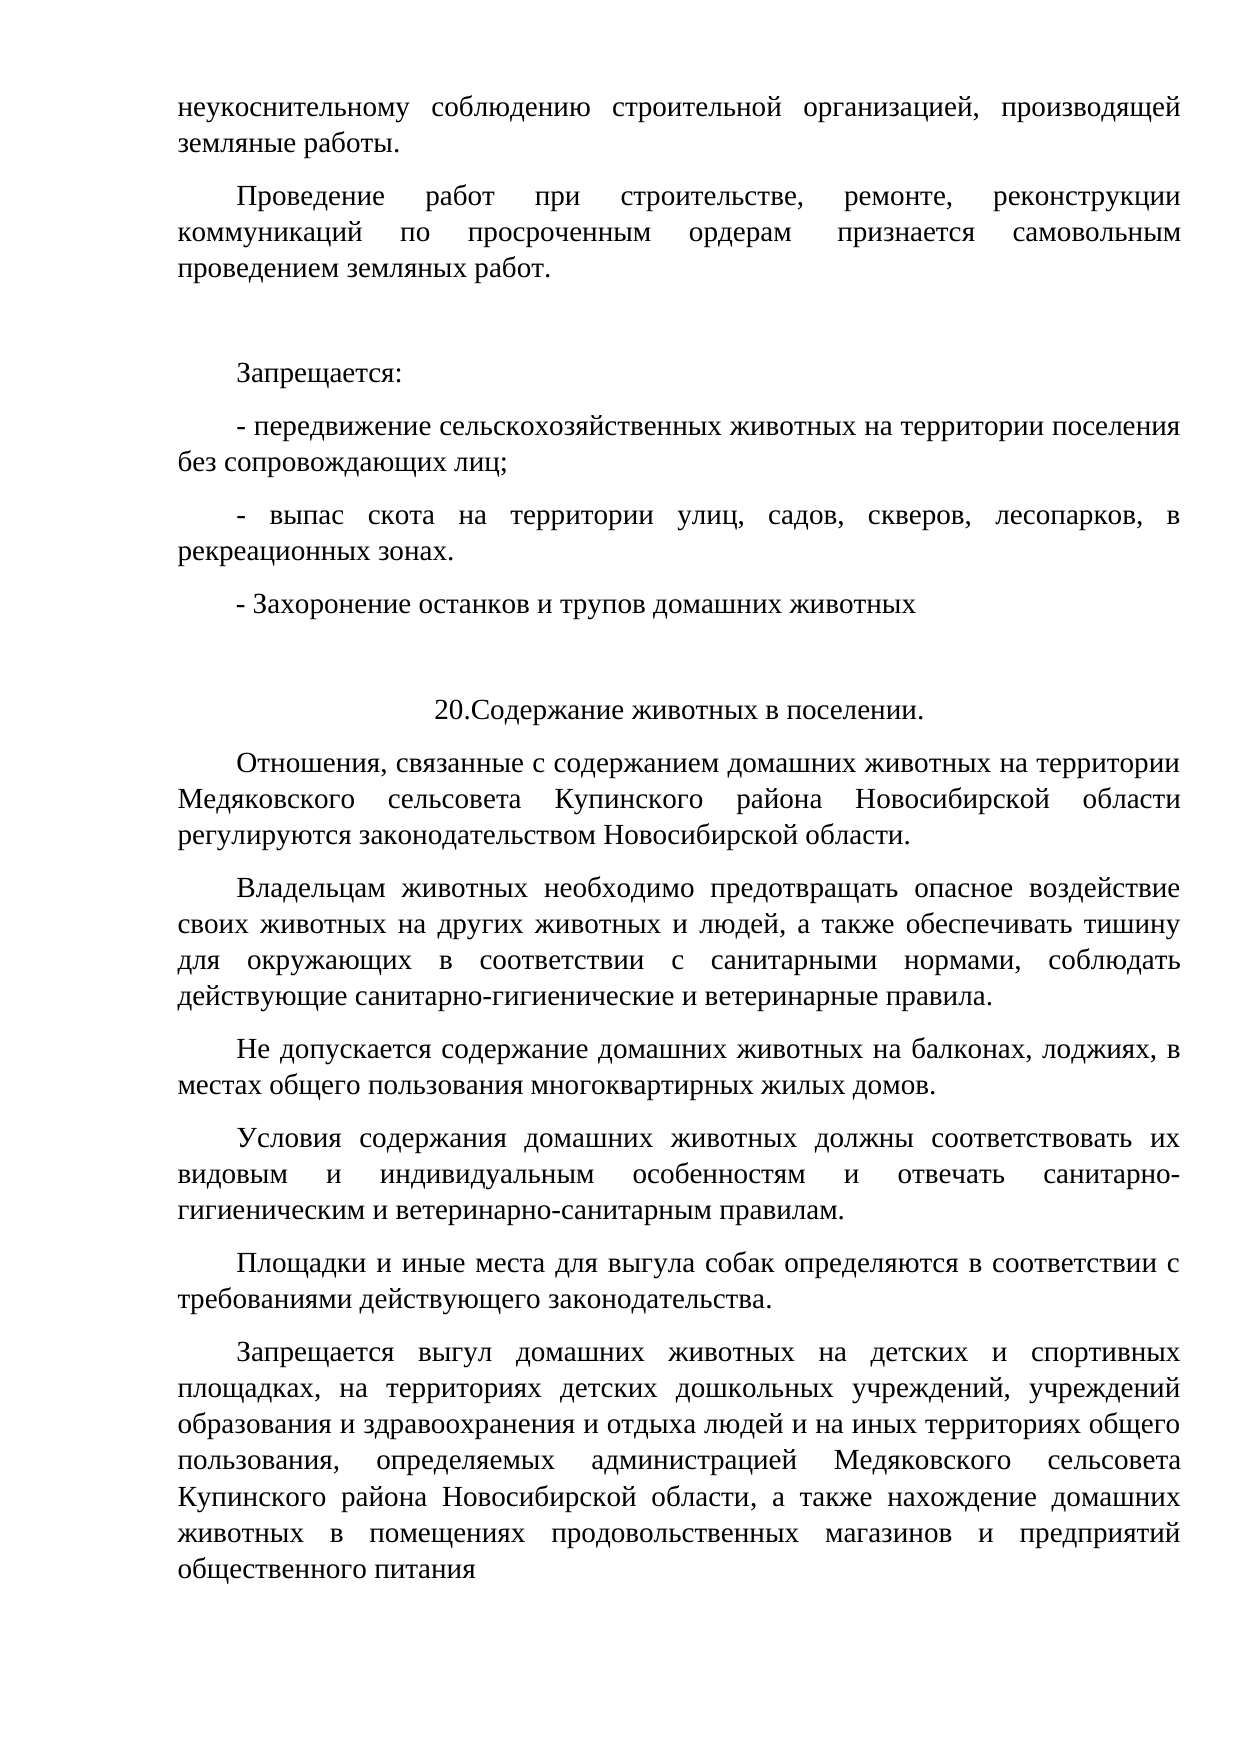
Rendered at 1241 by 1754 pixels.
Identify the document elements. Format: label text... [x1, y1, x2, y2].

text - выпас скота на территории улиц, садов, скверов, лесопарков, в рекреационных зонах. [177, 497, 1181, 567]
text Владельцам животных необходимо предотвращать опасное воздействие своих животных на других животных и людей, а также обеспечивать тишину для окружающих в соответствии с санитарными нормами, соблюдать действующие санитарно-гигиенические и ветеринарные правила. [177, 870, 1181, 1012]
text Запрещается: [177, 356, 1181, 389]
text - передвижение сельскохозяйственных животных на территории поселения без сопровождающих лиц; [177, 408, 1181, 478]
text 20.Содержание животных в поселении. [177, 692, 1181, 725]
text Не допускается содержание домашних животных на балконах, лоджиях, в местах общего пользования многоквартирных жилых домов. [177, 1031, 1181, 1101]
text Проведение работ при строительстве, ремонте, реконструкции коммуникаций по просроченным ордерам признается самовольным проведением земляных работ. [177, 178, 1181, 283]
text Запрещается выгул домашних животных на детских и спортивных площадках, на территориях детских дошкольных учреждений, учреждений образования и здравоохранения и отдыха людей и на иных территориях общего пользования, определяемых администрацией Медяковского сельсовета Купинского района Новосибирской области, а также нахождение домашних животных в помещениях продовольственных магазинов и предприятий общественного питания [177, 1334, 1181, 1584]
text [177, 89, 1181, 158]
text - Захоронение останков и трупов домашних животных [177, 586, 1181, 620]
text Отношения, связанные с содержанием домашних животных на территории Медяковского сельсовета Купинского района Новосибирской области регулируются законодательством Новосибирской области. [177, 745, 1181, 851]
text Условия содержания домашних животных должны соответствовать их видовым и индивидуальным особенностям и отвечать санитарно-гигиеническим и ветеринарно-санитарным правилам. [177, 1120, 1181, 1226]
text Площадки и иные места для выгула собак определяются в соответствии с требованиями действующего законодательства. [177, 1245, 1181, 1315]
